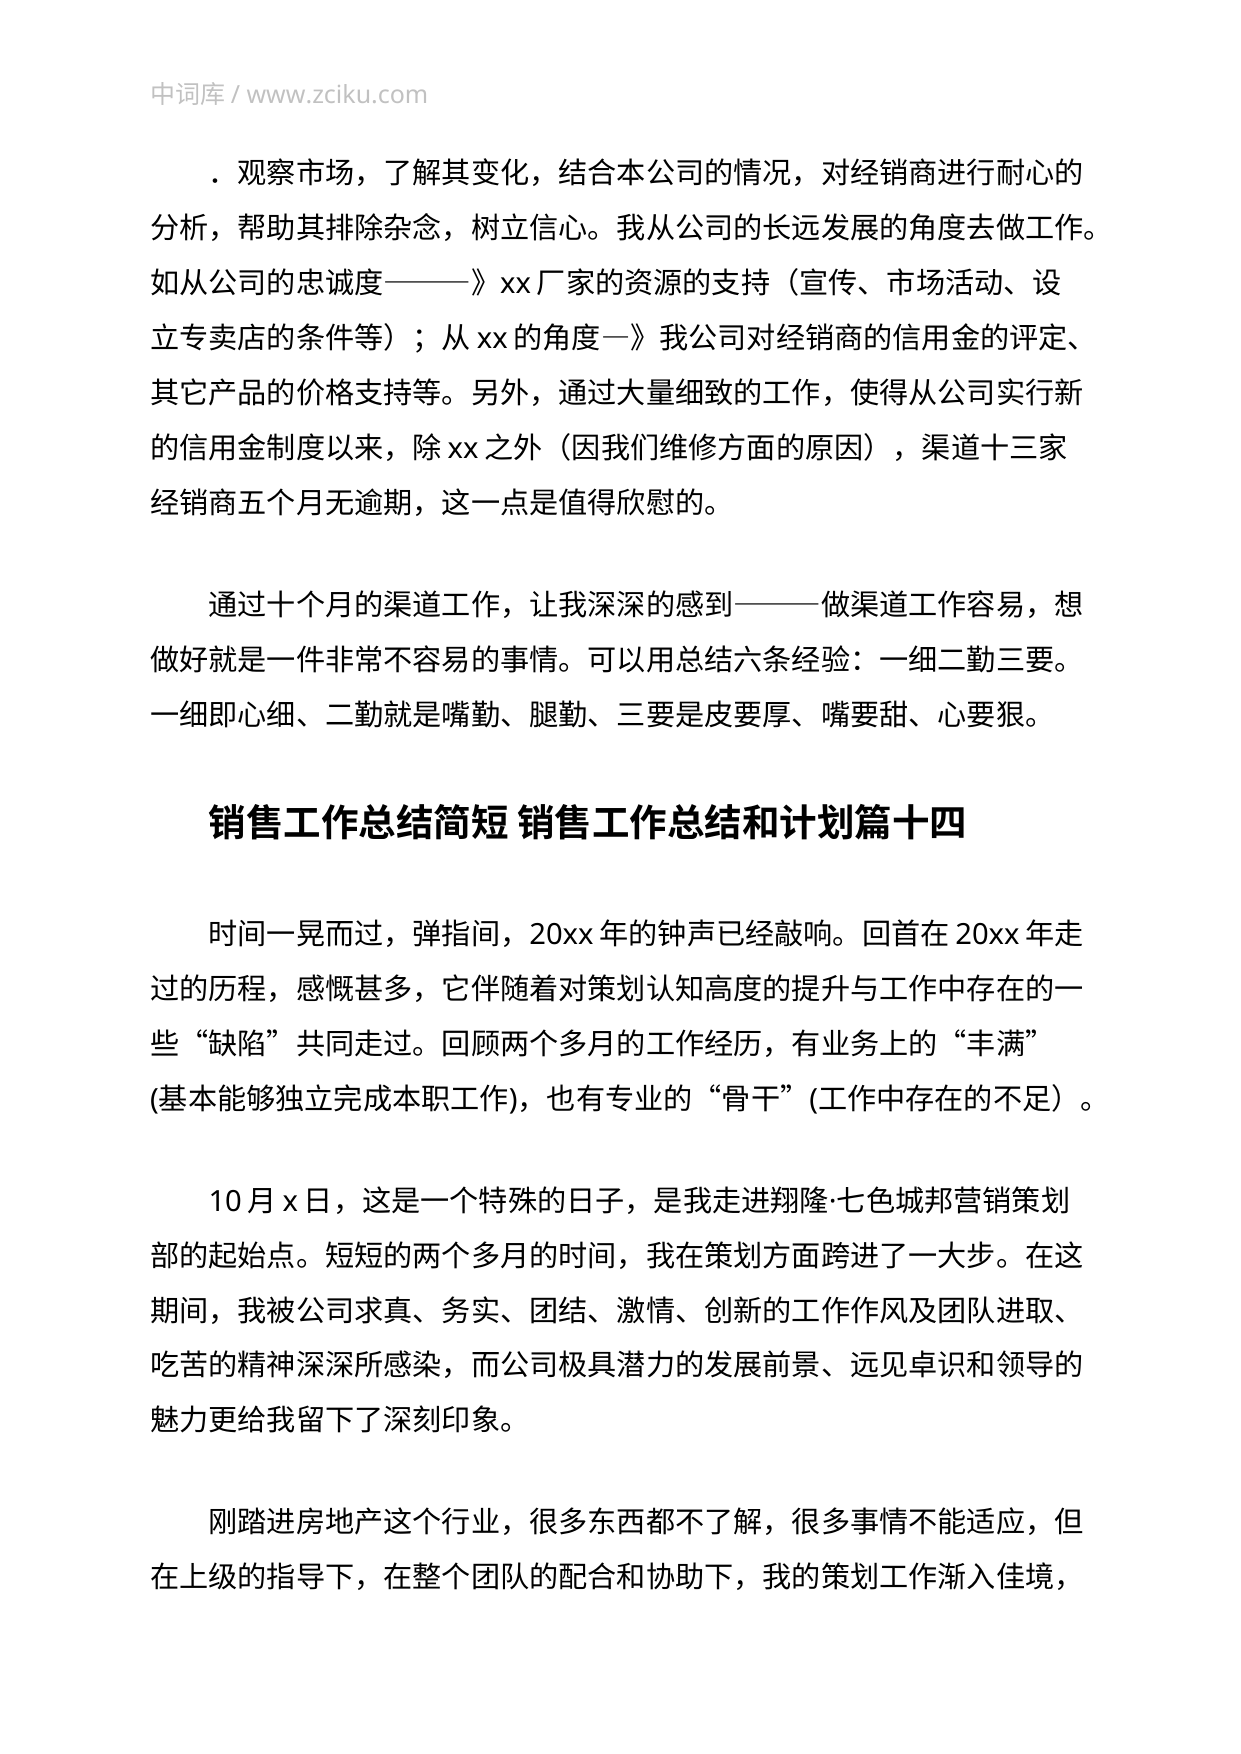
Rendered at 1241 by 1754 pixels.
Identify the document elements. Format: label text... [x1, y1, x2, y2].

text 10月x日，这是一个特殊的日子，是我走进翔隆·七色城邦营销策划部的起始点。短短的两个多月的时间，我在策划方面跨进了一大步。在这期间，我被公司求真、务实、团结、激情、创新的工作作风及团队进取、吃苦的精神深深所感染，而公司极具潜力的发展前景、远见卓识和领导的魅力更给我留下了深刻印象。 [150, 1177, 1090, 1439]
text 销售工作总结简短 销售工作总结和计划篇十四 [150, 793, 1090, 847]
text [150, 1499, 1090, 1596]
text 通过十个月的渠道工作，让我深深的感到―――做渠道工作容易，想做好就是一件非常不容易的事情。可以用总结六条经验：一细二勤三要。一细即心细、二勤就是嘴勤、腿勤、三要是皮要厚、嘴要甜、心要狠。 [150, 581, 1090, 733]
text ．观察市场，了解其变化，结合本公司的情况，对经销商进行耐心的分析，帮助其排除杂念，树立信心。我从公司的长远发展的角度去做工作。如从公司的忠诚度———》xx厂家的资源的支持（宣传、市场活动、设立专卖店的条件等）；从xx的角度—》我公司对经销商的信用金的评定、其它产品的价格支持等。另外，通过大量细致的工作，使得从公司实行新的信用金制度以来，除xx之外（因我们维修方面的原因），渠道十三家经销商五个月无逾期，这一点是值得欣慰的。 [150, 150, 1090, 522]
text 时间一晃而过，弹指间，20xx年的钟声已经敲响。回首在20xx年走过的历程，感慨甚多，它伴随着对策划认知高度的提升与工作中存在的一些“缺陷”共同走过。回顾两个多月的工作经历，有业务上的“丰满”(基本能够独立完成本职工作)，也有专业的“骨干”(工作中存在的不足）。 [150, 910, 1090, 1118]
